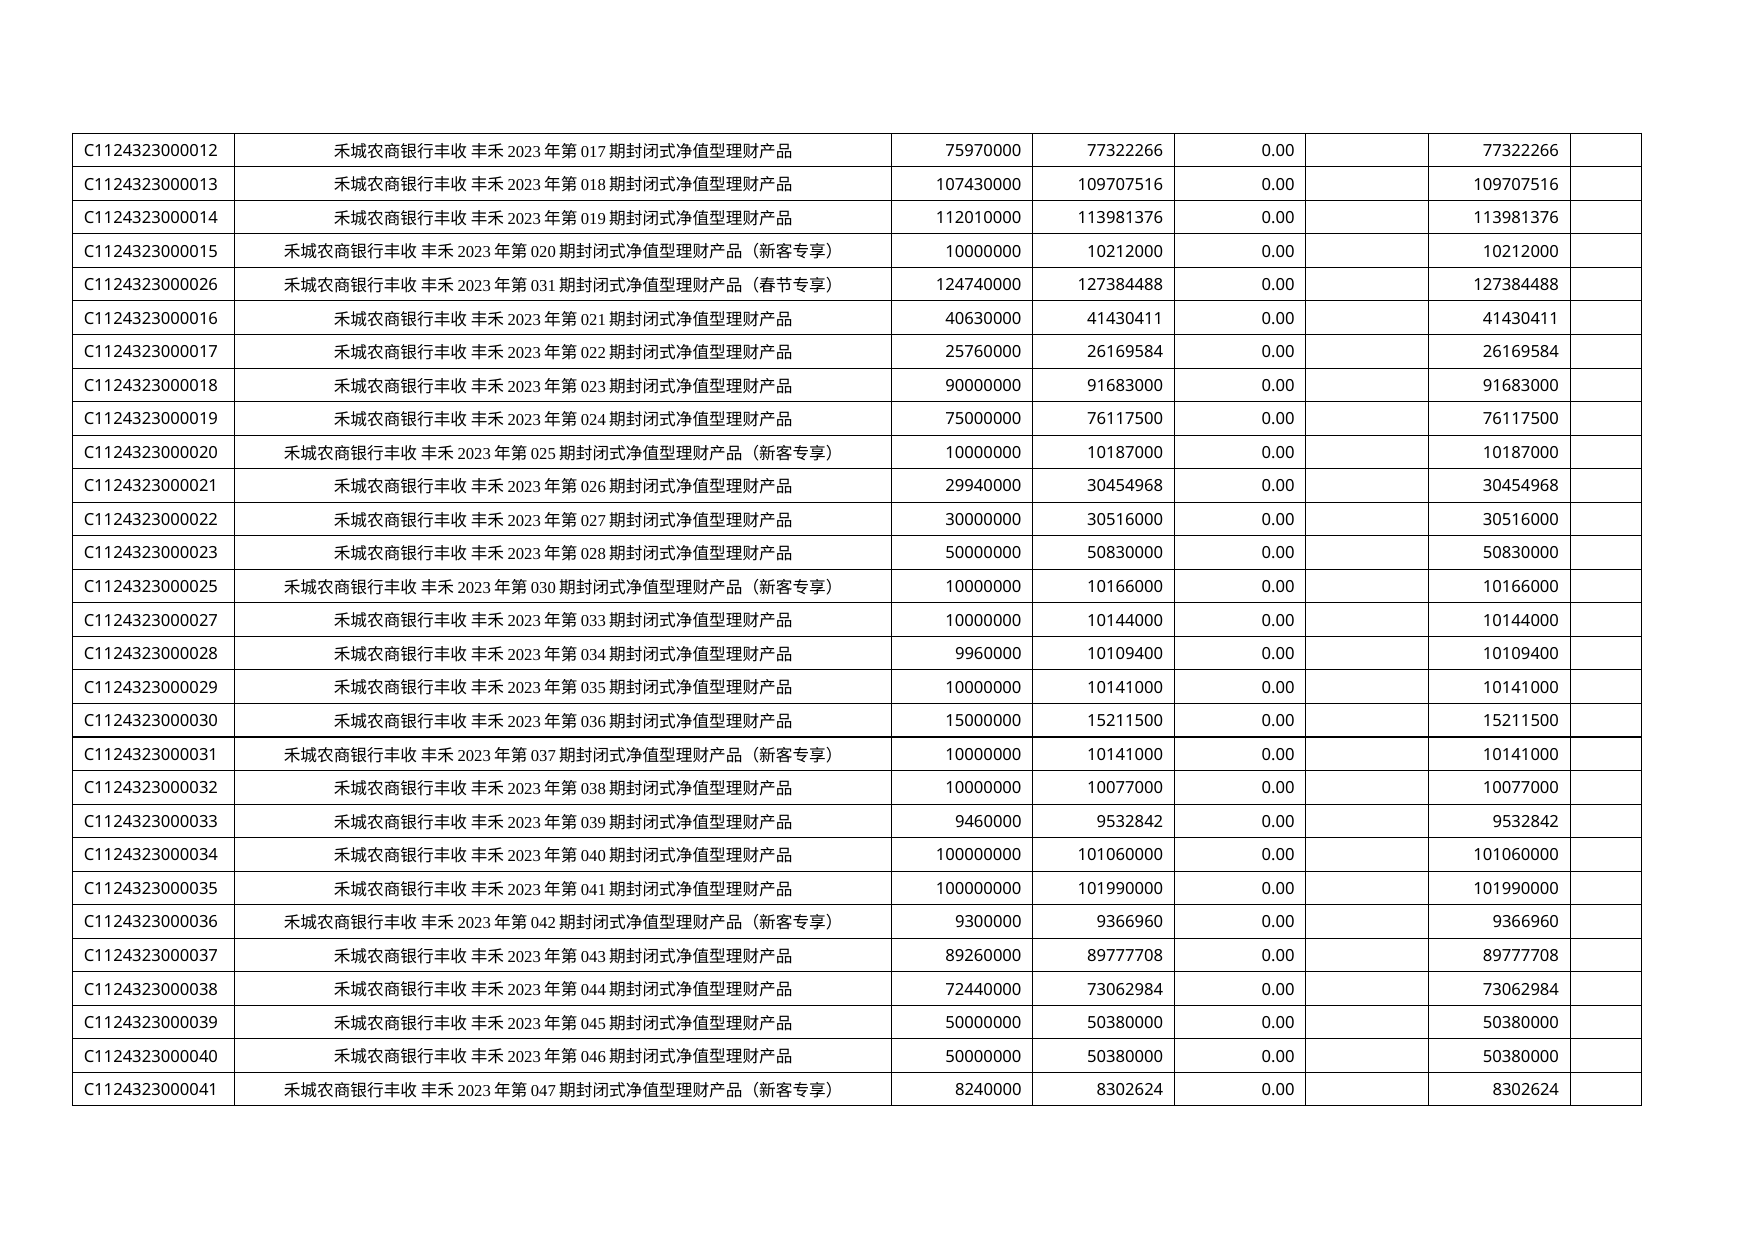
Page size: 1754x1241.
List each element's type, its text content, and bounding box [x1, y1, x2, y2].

table_cell 100000000 [892, 838, 1032, 871]
table_cell C1124323000030 [73, 704, 234, 736]
table_cell 10141000 [1033, 738, 1174, 770]
table_cell [1571, 570, 1641, 602]
table_cell C1124323000013 [73, 167, 234, 200]
table_cell 50000000 [892, 1006, 1032, 1038]
table_cell 89777708 [1429, 939, 1570, 971]
table_cell 30516000 [1033, 503, 1174, 535]
table_cell 禾城农商银行丰收 丰禾2023年第047期封闭式净值型理财产品（新客专享） [235, 1073, 891, 1105]
table_cell 75970000 [892, 134, 1032, 166]
table_cell [1571, 234, 1641, 267]
table_cell 100000000 [892, 872, 1032, 904]
table_cell 127384488 [1429, 268, 1570, 300]
table_cell 9366960 [1429, 905, 1570, 938]
table_cell 113981376 [1429, 201, 1570, 233]
table_cell 10166000 [1033, 570, 1174, 602]
table_cell 0.00 [1175, 872, 1305, 904]
table_cell 0.00 [1175, 972, 1305, 1005]
table_cell 禾城农商银行丰收 丰禾2023年第028期封闭式净值型理财产品 [235, 536, 891, 569]
table_cell 91683000 [1429, 369, 1570, 401]
table_cell 10144000 [1033, 603, 1174, 636]
table_cell 10000000 [892, 603, 1032, 636]
table_cell 10109400 [1033, 637, 1174, 669]
table_cell [1571, 704, 1641, 736]
table_cell 禾城农商银行丰收 丰禾2023年第034期封闭式净值型理财产品 [235, 637, 891, 669]
table_cell 禾城农商银行丰收 丰禾2023年第017期封闭式净值型理财产品 [235, 134, 891, 166]
table_cell 禾城农商银行丰收 丰禾2023年第043期封闭式净值型理财产品 [235, 939, 891, 971]
table_cell 0.00 [1175, 201, 1305, 233]
table_cell 30516000 [1429, 503, 1570, 535]
table_cell 113981376 [1033, 201, 1174, 233]
table_cell C1124323000026 [73, 268, 234, 300]
table_cell 0.00 [1175, 402, 1305, 434]
table_cell 50380000 [1429, 1006, 1570, 1038]
table_cell 89260000 [892, 939, 1032, 971]
table_cell C1124323000037 [73, 939, 234, 971]
table_cell 10166000 [1429, 570, 1570, 602]
table_cell 9532842 [1429, 805, 1570, 837]
table_cell 10077000 [1033, 771, 1174, 803]
table_cell 10187000 [1033, 436, 1174, 468]
table_cell C1124323000034 [73, 838, 234, 871]
table_cell 10141000 [1429, 670, 1570, 703]
table_cell 0.00 [1175, 335, 1305, 367]
table_cell 禾城农商银行丰收 丰禾2023年第018期封闭式净值型理财产品 [235, 167, 891, 200]
table_cell [1571, 301, 1641, 334]
table_cell 10187000 [1429, 436, 1570, 468]
table_cell 0.00 [1175, 234, 1305, 267]
table_cell C1124323000029 [73, 670, 234, 703]
table_cell 30454968 [1429, 469, 1570, 502]
table_cell 0.00 [1175, 603, 1305, 636]
table_cell 8302624 [1429, 1073, 1570, 1105]
table_cell [1571, 838, 1641, 871]
table_cell [1306, 469, 1428, 502]
table_cell 10144000 [1429, 603, 1570, 636]
table_cell 72440000 [892, 972, 1032, 1005]
table_cell 禾城农商银行丰收 丰禾2023年第040期封闭式净值型理财产品 [235, 838, 891, 871]
table_cell [1306, 369, 1428, 401]
table_cell 禾城农商银行丰收 丰禾2023年第037期封闭式净值型理财产品（新客专享） [235, 738, 891, 770]
table_cell 0.00 [1175, 503, 1305, 535]
table_cell 0.00 [1175, 436, 1305, 468]
table_cell 0.00 [1175, 134, 1305, 166]
table_cell 9300000 [892, 905, 1032, 938]
table_cell C1124323000022 [73, 503, 234, 535]
table_cell 禾城农商银行丰收 丰禾2023年第024期封闭式净值型理财产品 [235, 402, 891, 434]
table_cell 73062984 [1033, 972, 1174, 1005]
table_cell [1306, 1039, 1428, 1072]
table_cell 107430000 [892, 167, 1032, 200]
table_cell [1571, 201, 1641, 233]
table_cell 109707516 [1033, 167, 1174, 200]
table_cell C1124323000012 [73, 134, 234, 166]
table_cell C1124323000027 [73, 603, 234, 636]
table_cell [1306, 738, 1428, 770]
table_cell 0.00 [1175, 670, 1305, 703]
table_cell 禾城农商银行丰收 丰禾2023年第038期封闭式净值型理财产品 [235, 771, 891, 803]
table_cell [1571, 939, 1641, 971]
table_cell C1124323000036 [73, 905, 234, 938]
table_cell 9960000 [892, 637, 1032, 669]
table_cell 26169584 [1033, 335, 1174, 367]
table_cell 50000000 [892, 536, 1032, 569]
table_cell 10109400 [1429, 637, 1570, 669]
table_cell [1306, 972, 1428, 1005]
table_cell [1306, 670, 1428, 703]
table_cell 89777708 [1033, 939, 1174, 971]
table_cell 禾城农商银行丰收 丰禾2023年第022期封闭式净值型理财产品 [235, 335, 891, 367]
table_cell 0.00 [1175, 771, 1305, 803]
table_cell 禾城农商银行丰收 丰禾2023年第021期封闭式净值型理财产品 [235, 301, 891, 334]
table_cell 41430411 [1033, 301, 1174, 334]
table_cell 禾城农商银行丰收 丰禾2023年第026期封闭式净值型理财产品 [235, 469, 891, 502]
table_cell [1306, 134, 1428, 166]
table_cell C1124323000020 [73, 436, 234, 468]
table_cell 77322266 [1033, 134, 1174, 166]
table_cell 101990000 [1033, 872, 1174, 904]
table_cell C1124323000017 [73, 335, 234, 367]
table_cell 禾城农商银行丰收 丰禾2023年第031期封闭式净值型理财产品（春节专享） [235, 268, 891, 300]
table_cell 29940000 [892, 469, 1032, 502]
table_cell 0.00 [1175, 369, 1305, 401]
table_cell C1124323000039 [73, 1006, 234, 1038]
table_cell [1306, 335, 1428, 367]
table_cell 0.00 [1175, 1073, 1305, 1105]
table_cell 10000000 [892, 738, 1032, 770]
table_cell [1571, 436, 1641, 468]
table_cell [1571, 503, 1641, 535]
table_cell C1124323000031 [73, 738, 234, 770]
table_cell 109707516 [1429, 167, 1570, 200]
table_cell 0.00 [1175, 805, 1305, 837]
table_cell [1306, 436, 1428, 468]
table_cell 90000000 [892, 369, 1032, 401]
table_cell [1306, 234, 1428, 267]
table_cell 9532842 [1033, 805, 1174, 837]
table_cell [1306, 1073, 1428, 1105]
table_cell [1571, 1006, 1641, 1038]
table_cell 禾城农商银行丰收 丰禾2023年第027期封闭式净值型理财产品 [235, 503, 891, 535]
table_cell 禾城农商银行丰收 丰禾2023年第033期封闭式净值型理财产品 [235, 603, 891, 636]
table_cell 0.00 [1175, 637, 1305, 669]
table_cell 40630000 [892, 301, 1032, 334]
table_cell 0.00 [1175, 838, 1305, 871]
table_cell C1124323000041 [73, 1073, 234, 1105]
table_cell 0.00 [1175, 738, 1305, 770]
table_cell 禾城农商银行丰收 丰禾2023年第023期封闭式净值型理财产品 [235, 369, 891, 401]
table_cell C1124323000014 [73, 201, 234, 233]
table_cell 禾城农商银行丰收 丰禾2023年第042期封闭式净值型理财产品（新客专享） [235, 905, 891, 938]
table_cell [1306, 201, 1428, 233]
table_cell C1124323000019 [73, 402, 234, 434]
table_cell 0.00 [1175, 704, 1305, 736]
table_cell 26169584 [1429, 335, 1570, 367]
table_cell C1124323000025 [73, 570, 234, 602]
table_cell [1571, 335, 1641, 367]
table_cell 10000000 [892, 436, 1032, 468]
table_cell 112010000 [892, 201, 1032, 233]
table_cell 50380000 [1033, 1039, 1174, 1072]
table_cell [1306, 536, 1428, 569]
table_cell C1124323000023 [73, 536, 234, 569]
table_cell 8240000 [892, 1073, 1032, 1105]
table_cell 禾城农商银行丰收 丰禾2023年第030期封闭式净值型理财产品（新客专享） [235, 570, 891, 602]
table_cell [1306, 167, 1428, 200]
table_cell 73062984 [1429, 972, 1570, 1005]
table_cell C1124323000035 [73, 872, 234, 904]
table_cell 75000000 [892, 402, 1032, 434]
table_cell 10141000 [1033, 670, 1174, 703]
table_cell C1124323000028 [73, 637, 234, 669]
table_cell [1571, 637, 1641, 669]
table_cell 50830000 [1429, 536, 1570, 569]
table_cell 10000000 [892, 670, 1032, 703]
table_cell 25760000 [892, 335, 1032, 367]
table_cell 15000000 [892, 704, 1032, 736]
table_cell 15211500 [1033, 704, 1174, 736]
table_cell C1124323000021 [73, 469, 234, 502]
table_cell [1306, 301, 1428, 334]
table_cell [1306, 603, 1428, 636]
table_cell [1306, 805, 1428, 837]
table_cell [1571, 402, 1641, 434]
table_cell 50380000 [1033, 1006, 1174, 1038]
table_cell [1571, 771, 1641, 803]
table_cell 10000000 [892, 771, 1032, 803]
table_cell 91683000 [1033, 369, 1174, 401]
table_cell [1306, 872, 1428, 904]
table_cell 禾城农商银行丰收 丰禾2023年第025期封闭式净值型理财产品（新客专享） [235, 436, 891, 468]
table_cell 0.00 [1175, 167, 1305, 200]
table_cell 0.00 [1175, 268, 1305, 300]
table_cell C1124323000040 [73, 1039, 234, 1072]
table_cell [1306, 704, 1428, 736]
table_cell [1306, 402, 1428, 434]
table_cell [1571, 670, 1641, 703]
table_cell C1124323000038 [73, 972, 234, 1005]
table_cell 禾城农商银行丰收 丰禾2023年第035期封闭式净值型理财产品 [235, 670, 891, 703]
table_cell [1306, 268, 1428, 300]
table_cell 禾城农商银行丰收 丰禾2023年第036期封闭式净值型理财产品 [235, 704, 891, 736]
table_cell C1124323000033 [73, 805, 234, 837]
table_cell [1306, 503, 1428, 535]
table_cell 0.00 [1175, 939, 1305, 971]
table_cell 0.00 [1175, 1006, 1305, 1038]
table_cell C1124323000015 [73, 234, 234, 267]
table_cell [1306, 838, 1428, 871]
table_cell [1306, 771, 1428, 803]
table_cell 30454968 [1033, 469, 1174, 502]
table_cell [1571, 905, 1641, 938]
table_cell 10077000 [1429, 771, 1570, 803]
table_cell 0.00 [1175, 469, 1305, 502]
table_cell 15211500 [1429, 704, 1570, 736]
table_cell 30000000 [892, 503, 1032, 535]
table_cell [1571, 872, 1641, 904]
table_cell 10000000 [892, 234, 1032, 267]
table_cell [1306, 637, 1428, 669]
table_cell 0.00 [1175, 905, 1305, 938]
table_cell [1571, 536, 1641, 569]
table_cell 10000000 [892, 570, 1032, 602]
table_cell 0.00 [1175, 536, 1305, 569]
table_cell [1571, 134, 1641, 166]
table_cell [1571, 972, 1641, 1005]
table_cell C1124323000016 [73, 301, 234, 334]
table_cell 禾城农商银行丰收 丰禾2023年第045期封闭式净值型理财产品 [235, 1006, 891, 1038]
table_cell [1571, 167, 1641, 200]
table_cell 禾城农商银行丰收 丰禾2023年第039期封闭式净值型理财产品 [235, 805, 891, 837]
table_cell 禾城农商银行丰收 丰禾2023年第020期封闭式净值型理财产品（新客专享） [235, 234, 891, 267]
table_cell [1306, 1006, 1428, 1038]
table_cell 10212000 [1033, 234, 1174, 267]
table_cell 10141000 [1429, 738, 1570, 770]
table_cell 101060000 [1033, 838, 1174, 871]
table_cell 禾城农商银行丰收 丰禾2023年第044期封闭式净值型理财产品 [235, 972, 891, 1005]
table_cell [1306, 939, 1428, 971]
table_cell 77322266 [1429, 134, 1570, 166]
table_cell [1571, 268, 1641, 300]
table_cell 101990000 [1429, 872, 1570, 904]
table_cell 禾城农商银行丰收 丰禾2023年第019期封闭式净值型理财产品 [235, 201, 891, 233]
table_cell [1571, 369, 1641, 401]
table_cell 76117500 [1033, 402, 1174, 434]
table_cell 50830000 [1033, 536, 1174, 569]
table_cell 9460000 [892, 805, 1032, 837]
table_cell 76117500 [1429, 402, 1570, 434]
table_cell 124740000 [892, 268, 1032, 300]
table_cell [1306, 905, 1428, 938]
table_cell 0.00 [1175, 301, 1305, 334]
table_cell [1571, 738, 1641, 770]
table_cell 127384488 [1033, 268, 1174, 300]
table_cell [1571, 1073, 1641, 1105]
table_cell 禾城农商银行丰收 丰禾2023年第046期封闭式净值型理财产品 [235, 1039, 891, 1072]
table_cell 8302624 [1033, 1073, 1174, 1105]
table_cell [1571, 1039, 1641, 1072]
table_cell 50380000 [1429, 1039, 1570, 1072]
table_cell C1124323000018 [73, 369, 234, 401]
table_cell [1571, 469, 1641, 502]
table_cell C1124323000032 [73, 771, 234, 803]
table_cell 0.00 [1175, 570, 1305, 602]
table_cell 9366960 [1033, 905, 1174, 938]
table_cell 禾城农商银行丰收 丰禾2023年第041期封闭式净值型理财产品 [235, 872, 891, 904]
table_cell [1306, 570, 1428, 602]
table_cell [1571, 603, 1641, 636]
table_cell [1571, 805, 1641, 837]
table_cell 10212000 [1429, 234, 1570, 267]
table_cell 0.00 [1175, 1039, 1305, 1072]
table_cell 50000000 [892, 1039, 1032, 1072]
table_cell 101060000 [1429, 838, 1570, 871]
table_cell 41430411 [1429, 301, 1570, 334]
